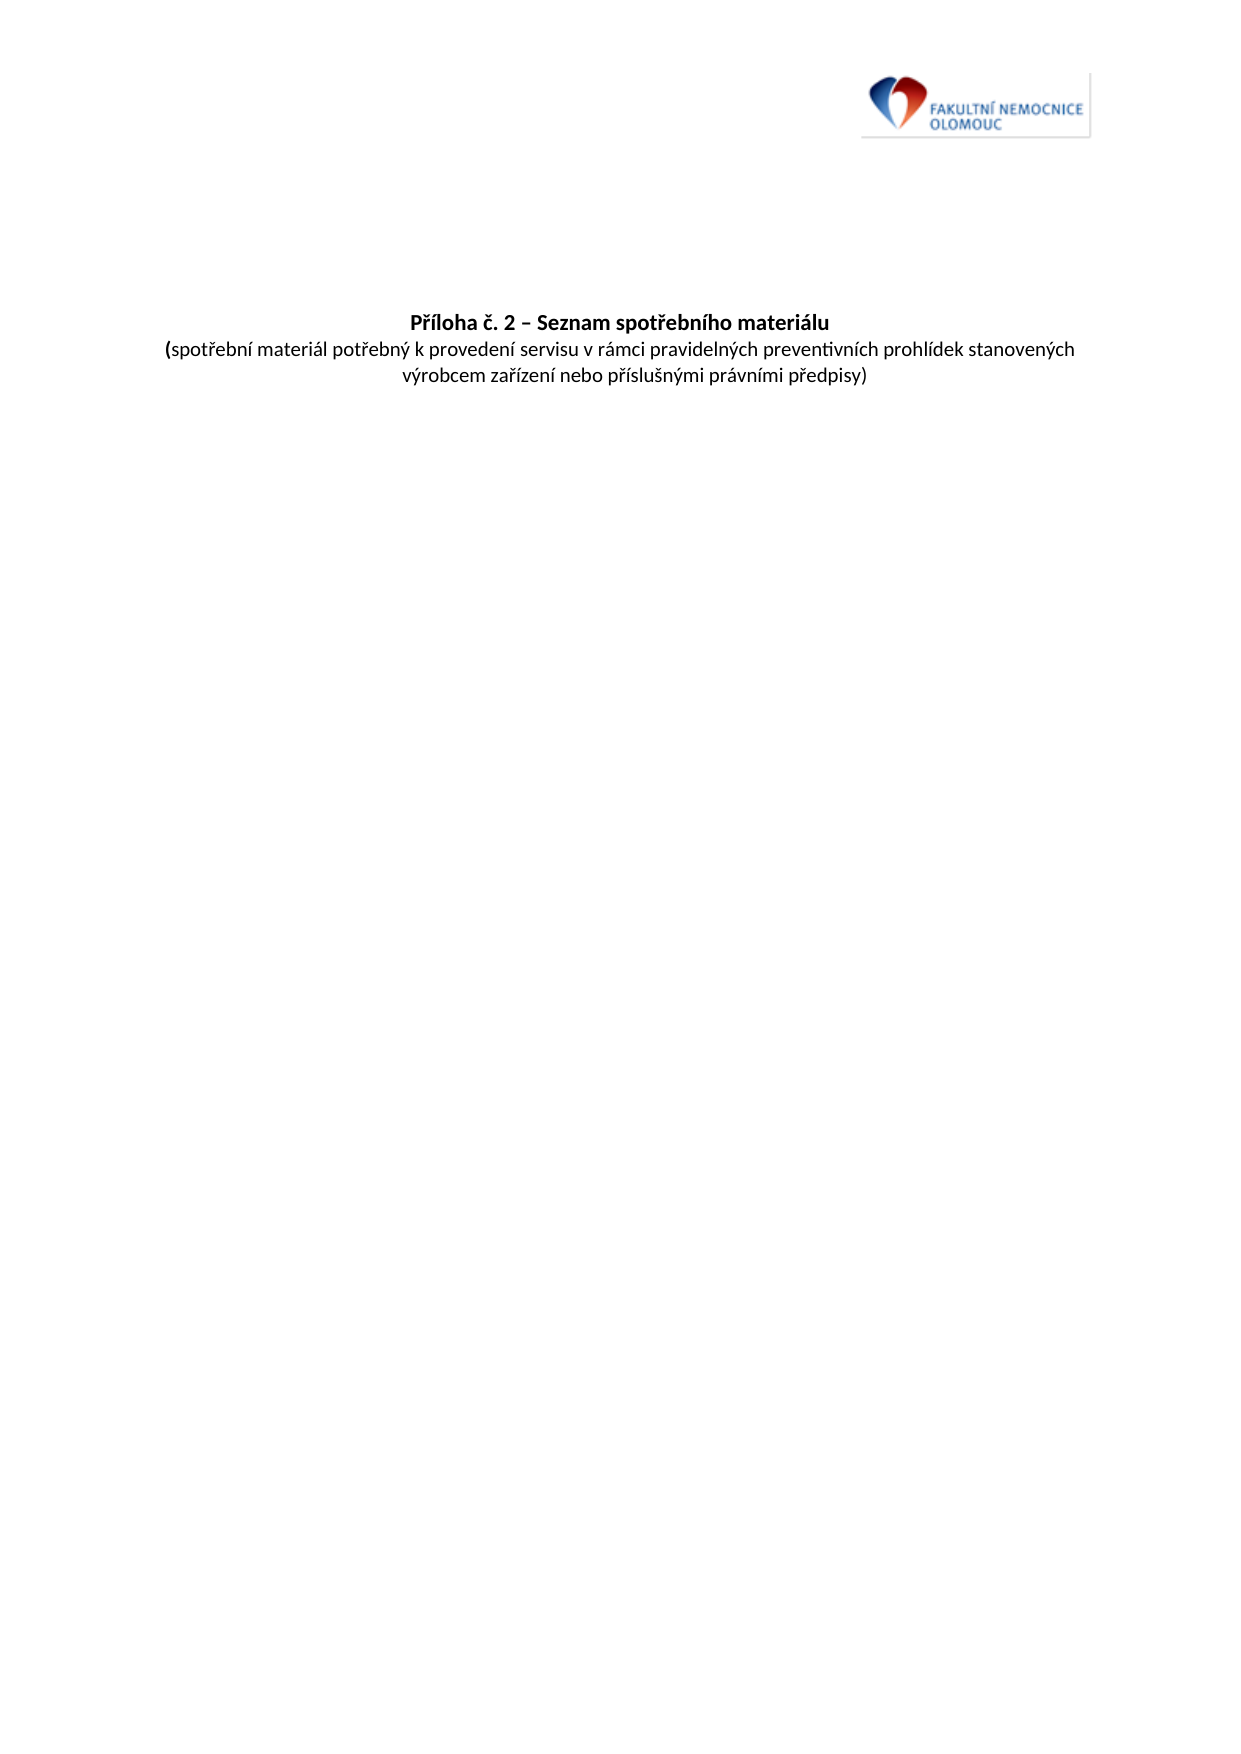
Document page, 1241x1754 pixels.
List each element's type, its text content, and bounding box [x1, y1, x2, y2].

text (spotřební materiál potřebný k provedení servisu v rámci pravidelných preventivních prohlídek stanovených výrobcem zařízení nebo příslušnými právními předpisy) [148, 337, 1093, 387]
text Příloha č. 2 – Seznam spotřebního materiálu [148, 308, 1093, 337]
picture [861, 73, 1093, 140]
